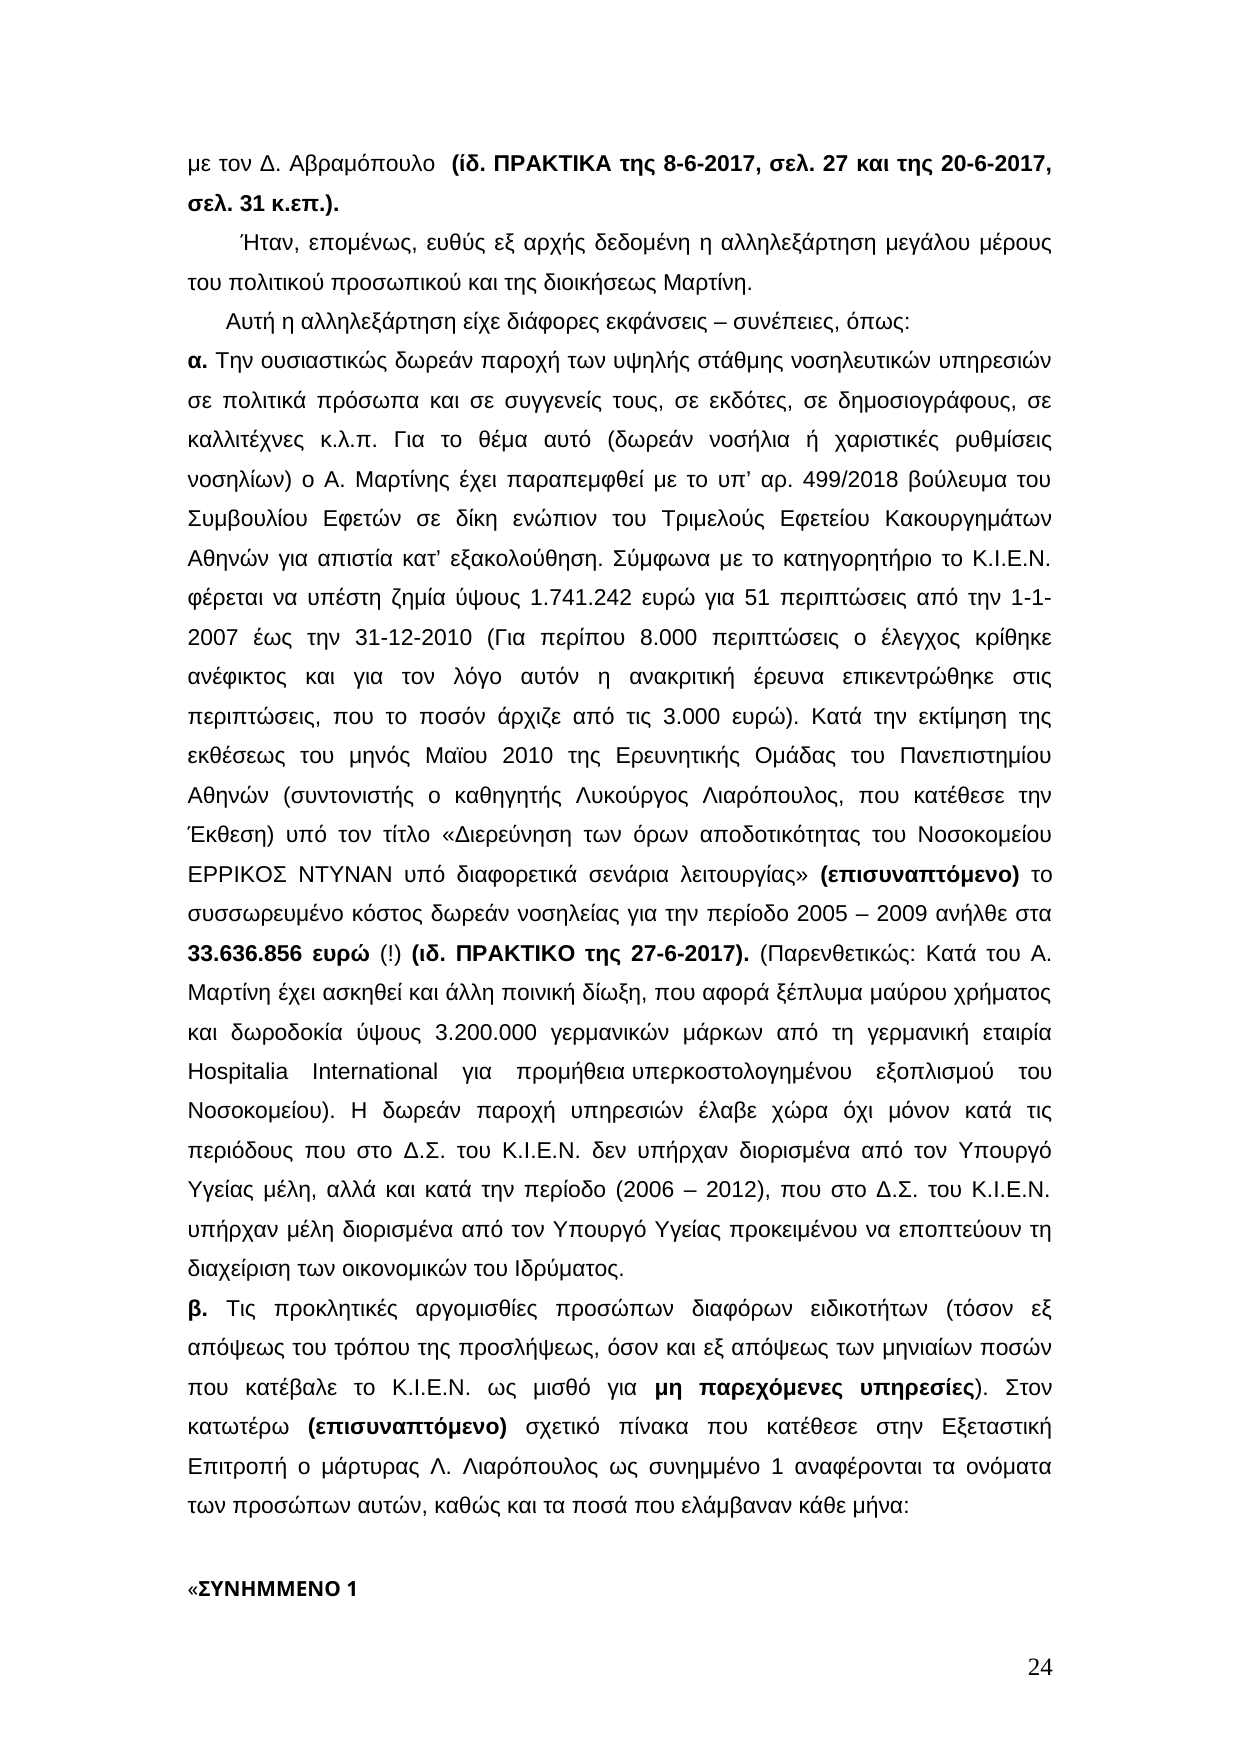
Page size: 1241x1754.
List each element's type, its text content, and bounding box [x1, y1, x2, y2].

list Αυτή η αλληλεξάρτηση είχε διάφορες εκφάνσεις – συνέπειες, όπως: [187, 308, 1053, 334]
list Ήταν, επομένως, ευθύς εξ αρχής δεδομένη η αλληλεξάρτηση μεγάλου μέρους του πολιτικού προσωπικού και της διοικήσεως Μαρτίνη. [187, 229, 1053, 295]
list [187, 150, 1053, 216]
list β. Τις προκλητικές αργομισθίες προσώπων διαφόρων ειδικοτήτων (τόσον εξ απόψεως του τρόπου της προσλήψεως, όσον και εξ απόψεως των μηνιαίων ποσών που κατέβαλε το Κ.Ι.Ε.Ν. ως μισθό για μη παρεχόμενες υπηρεσίες). Στον κατωτέρω (επισυναπτόμενο) σχετικό πίνακα που κατέθεσε στην Εξεταστική Επιτροπή ο μάρτυρας Λ. Λιαρόπουλος ως συνημμένο 1 αναφέρονται τα ονόματα των προσώπων αυτών, καθώς και τα ποσά που ελάμβαναν κάθε μήνα: [187, 1295, 1053, 1519]
list «ΣΥΝΗΜΜΕΝΟ 1 [187, 1574, 1053, 1603]
list α. Την ουσιαστικώς δωρεάν παροχή των υψηλής στάθμης νοσηλευτικών υπηρεσιών σε πολιτικά πρόσωπα και σε συγγενείς τους, σε εκδότες, σε δημοσιογράφους, σε καλλιτέχνες κ.λ.π. Για το θέμα αυτό (δωρεάν νοσήλια ή χαριστικές ρυθμίσεις νοσηλίων) ο Α. Μαρτίνης έχει παραπεμφθεί με το υπ’ αρ. 499/2018 βούλευμα του Συμβουλίου Εφετών σε δίκη ενώπιον του Τριμελούς Εφετείου Κακουργημάτων Αθηνών για απιστία κατ’ εξακολούθηση. Σύμφωνα με το κατηγορητήριο το Κ.Ι.Ε.Ν. φέρεται να υπέστη ζημία ύψους 1.741.242 ευρώ για 51 περιπτώσεις από την 1-1-2007 έως την 31-12-2010 (Για περίπου 8.000 περιπτώσεις ο έλεγχος κρίθηκε ανέφικτος και για τον λόγο αυτόν η ανακριτική έρευνα επικεντρώθηκε στις περιπτώσεις, που το ποσόν άρχιζε από τις 3.000 ευρώ). Κατά την εκτίμηση της εκθέσεως του μηνός Μαϊου 2010 της Ερευνητικής Ομάδας του Πανεπιστημίου Αθηνών (συντονιστής ο καθηγητής Λυκούργος Λιαρόπουλος, που κατέθεσε την Έκθεση) υπό τον τίτλο «Διερεύνηση των όρων αποδοτικότητας του Νοσοκομείου ΕΡΡΙΚΟΣ ΝΤΥΝΑΝ υπό διαφορετικά σενάρια λειτουργίας» (επισυναπτόμενο) το συσσωρευμένο κόστος δωρεάν νοσηλείας για την περίοδο 2005 – 2009 ανήλθε στα 33.636.856 ευρώ (!) (ιδ. ΠΡΑΚΤΙΚΟ της 27-6-2017). (Παρενθετικώς: Κατά του Α. Μαρτίνη έχει ασκηθεί και άλλη ποινική δίωξη, που αφορά ξέπλυμα μαύρου χρήματος και δωροδοκία ύψους 3.200.000 γερμανικών μάρκων από τη γερμανική εταιρία Hospitalia International για προμήθεια υπερκοστολογημένου εξοπλισμού του Νοσοκομείου). Η δωρεάν παροχή υπηρεσιών έλαβε χώρα όχι μόνον κατά τις περιόδους που στο Δ.Σ. του Κ.Ι.Ε.Ν. δεν υπήρχαν διορισμένα από τον Υπουργό Υγείας μέλη, αλλά και κατά την περίοδο (2006 – 2012), που στο Δ.Σ. του Κ.Ι.Ε.Ν. υπήρχαν μέλη διορισμένα από τον Υπουργό Υγείας προκειμένου να εποπτεύουν τη διαχείριση των οικονομικών του Ιδρύματος. [187, 347, 1053, 1282]
